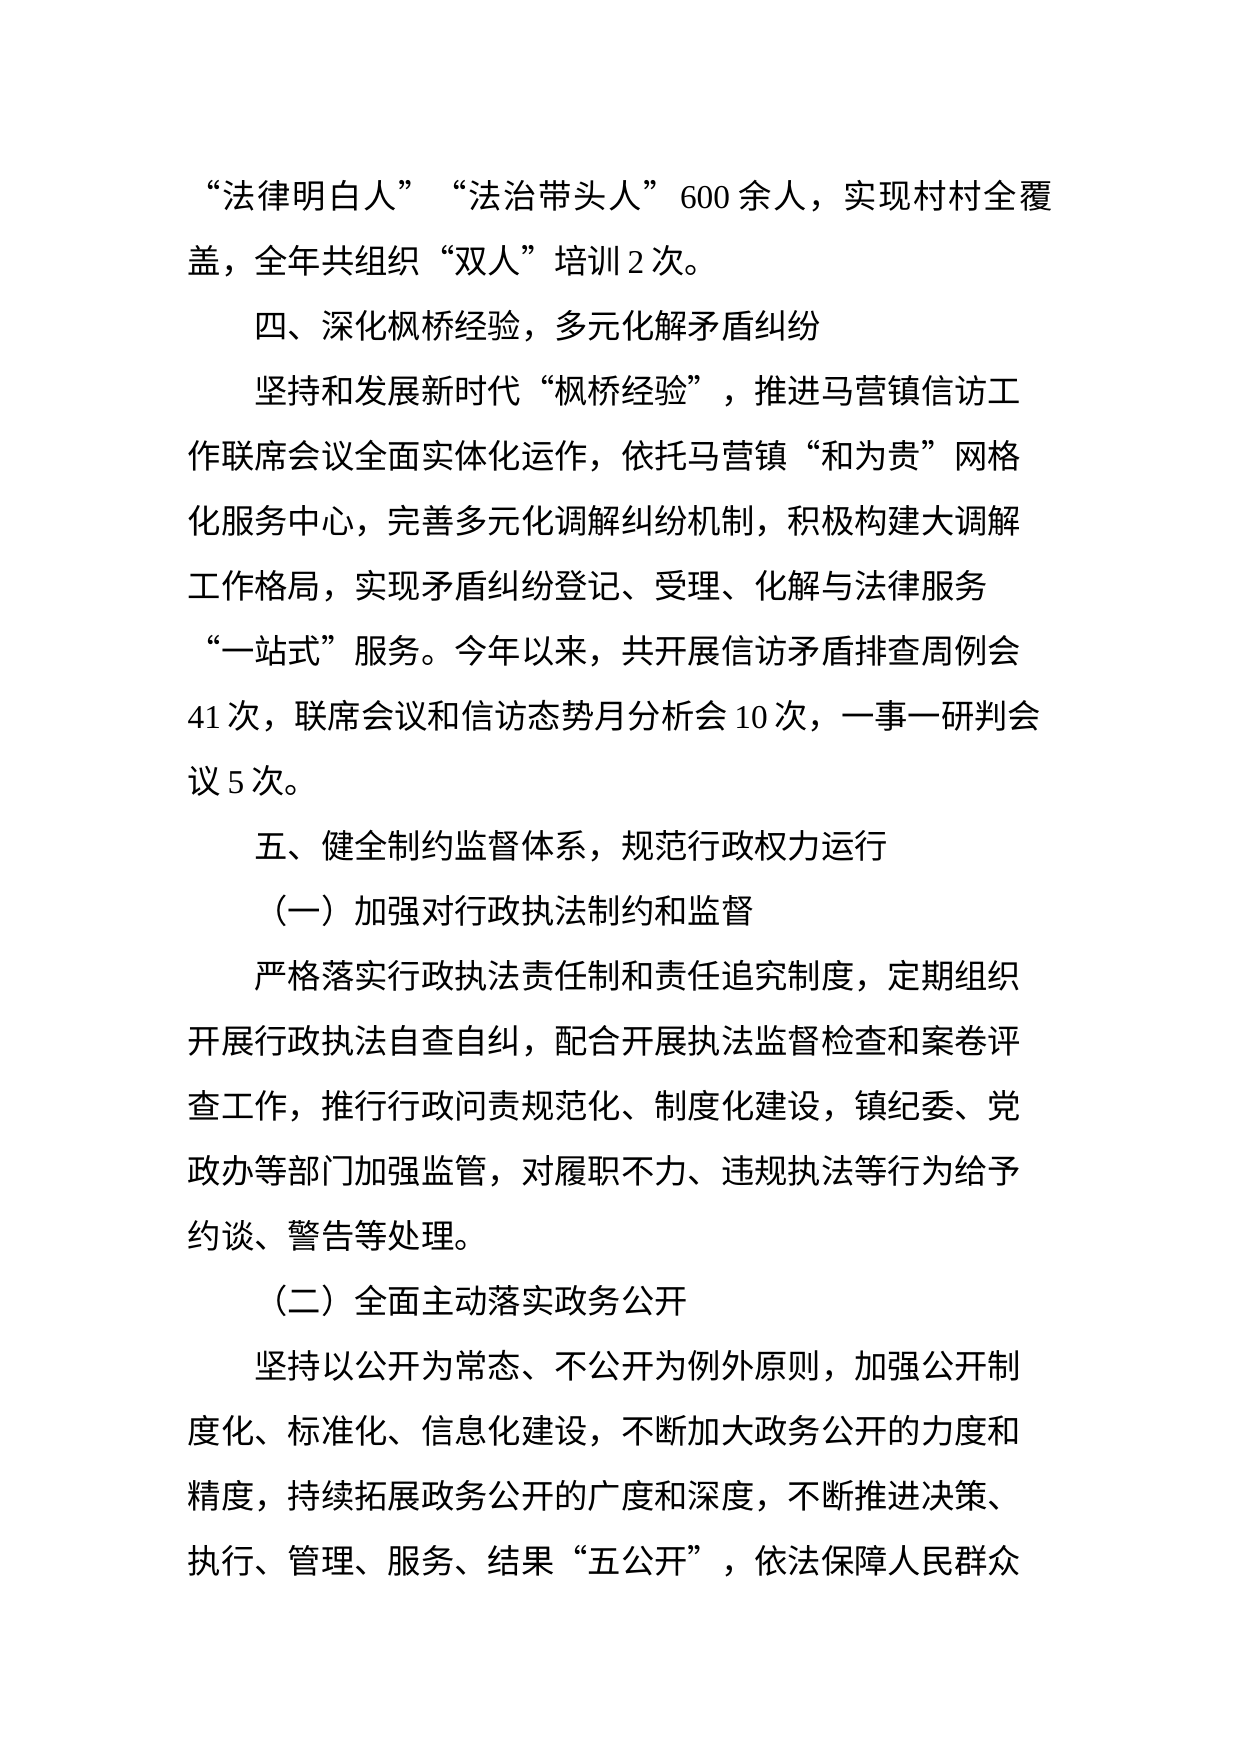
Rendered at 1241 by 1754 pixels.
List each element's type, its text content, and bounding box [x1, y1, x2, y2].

text （一）加强对行政执法制约和监督 [187, 877, 1053, 942]
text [187, 1332, 1053, 1592]
text 四、深化枫桥经验，多元化解矛盾纠纷 [187, 292, 1053, 357]
text 严格落实行政执法责任制和责任追究制度，定期组织开展行政执法自查自纠，配合开展执法监督检查和案卷评查工作，推行行政问责规范化、制度化建设，镇纪委、党政办等部门加强监管，对履职不力、违规执法等行为给予约谈、警告等处理。 [187, 942, 1053, 1267]
text 坚持和发展新时代“枫桥经验”，推进马营镇信访工作联席会议全面实体化运作，依托马营镇“和为贵”网格化服务中心，完善多元化调解纠纷机制，积极构建大调解工作格局，实现矛盾纠纷登记、受理、化解与法律服务“一站式”服务。今年以来，共开展信访矛盾排查周例会41次，联席会议和信访态势月分析会10次，一事一研判会议5次。 [187, 357, 1053, 812]
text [187, 162, 1053, 292]
text （二）全面主动落实政务公开 [187, 1267, 1053, 1332]
text 五、健全制约监督体系，规范行政权力运行 [187, 812, 1053, 877]
